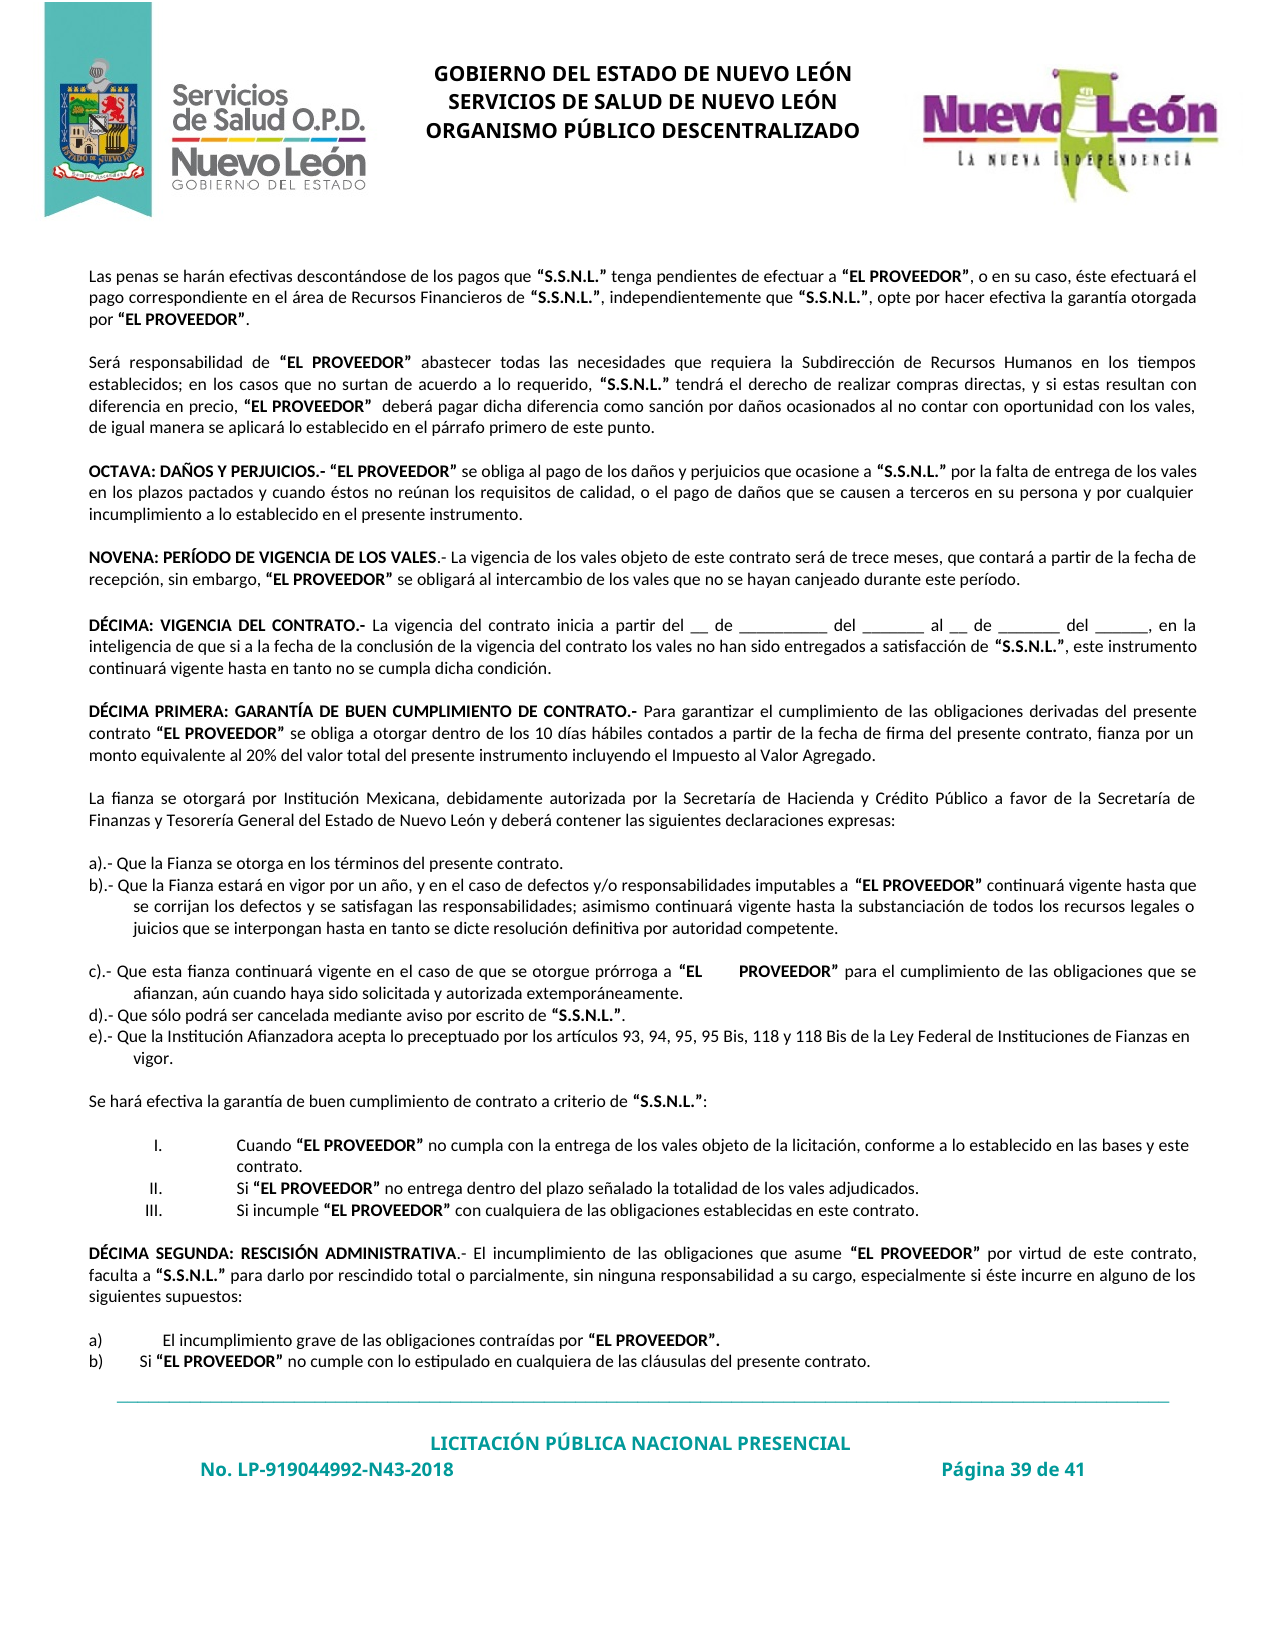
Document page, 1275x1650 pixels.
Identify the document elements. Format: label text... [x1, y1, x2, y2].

text Será responsabilidad de “EL PROVEEDOR” abastecer todas las necesidades que requiera la Subdirección de Recursos Humanos en los tiempos establecidos; en los casos que no surtan de acuerdo a lo requerido, “S.S.N.L.” tendrá el derecho de realizar compras directas, y si estas resultan con diferencia en precio, “EL PROVEEDOR” deberá pagar dicha diferencia como sanción por daños ocasionados al no contar con oportunidad con los vales, de igual manera se aplicará lo establecido en el párrafo primero de este punto. [89, 351, 1198, 438]
text d).- Que sólo podrá ser cancelada mediante aviso por escrito de “S.S.N.L.”. [89, 1004, 1192, 1025]
text NOVENA: PERÍODO DE VIGENCIA DE LOS VALES.- La vigencia de los vales objeto de este contrato será de trece meses, que contará a partir de la fecha de recepción, sin embargo, “EL PROVEEDOR” se obligará al intercambio de los vales que no se hayan canjeado durante este período. [89, 546, 1198, 590]
list Si “EL PROVEEDOR” no entrega dentro del plazo señalado la totalidad de los vales adjudicados. [162, 1177, 1192, 1199]
text OCTAVA: DAÑOS Y PERJUICIOS.- “EL PROVEEDOR” se obliga al pago de los daños y perjuicios que ocasione a “S.S.N.L.” por la falta de entrega de los vales en los plazos pactados y cuando éstos no reúnan los requisitos de calidad, o el pago de daños que se causen a terceros en su persona y por cualquier incumplimiento a lo establecido en el presente instrumento. [89, 460, 1198, 525]
text b) Si “EL PROVEEDOR” no cumple con lo estipulado en cualquiera de las cláusulas del presente contrato. [89, 1350, 1198, 1372]
text Las penas se harán efectivas descontándose de los pagos que “S.S.N.L.” tenga pendientes de efectuar a “EL PROVEEDOR”, o en su caso, éste efectuará el pago correspondiente en el área de Recursos Financieros de “S.S.N.L.”, independientemente que “S.S.N.L.”, opte por hacer efectiva la garantía otorgada por “EL PROVEEDOR”. [89, 265, 1197, 330]
text a).- Que la Fianza se otorga en los términos del presente contrato. [89, 852, 1197, 874]
text a) El incumplimiento grave de las obligaciones contraídas por “EL PROVEEDOR”. [89, 1329, 1198, 1350]
list Cuando “EL PROVEEDOR” no cumpla con la entrega de los vales objeto de la licitación, conforme a lo establecido en las bases y este contrato. [162, 1134, 1192, 1177]
picture [15, 2, 1249, 229]
text La fianza se otorgará por Institución Mexicana, debidamente autorizada por la Secretaría de Hacienda y Crédito Público a favor de la Secretaría de Finanzas y Tesorería General del Estado de Nuevo León y deberá contener las siguientes declaraciones expresas: [89, 787, 1198, 830]
text DÉCIMA PRIMERA: GARANTÍA DE BUEN CUMPLIMIENTO DE CONTRATO.- Para garantizar el cumplimiento de las obligaciones derivadas del presente contrato “EL PROVEEDOR” se obliga a otorgar dentro de los 10 días hábiles contados a partir de la fecha de firma del presente contrato, fianza por un monto equivalente al 20% del valor total del presente instrumento incluyendo el Impuesto al Valor Agregado. [89, 700, 1198, 765]
text Se hará efectiva la garantía de buen cumplimiento de contrato a criterio de “S.S.N.L.”: [89, 1090, 1192, 1112]
list Si incumple “EL PROVEEDOR” con cualquiera de las obligaciones establecidas en este contrato. [162, 1199, 1192, 1220]
text c).- Que esta fianza continuará vigente en el caso de que se otorgue prórroga a “EL PROVEEDOR” para el cumplimiento de las obligaciones que se afianzan, aún cuando haya sido solicitada y autorizada extemporáneamente. [89, 960, 1197, 1004]
text DÉCIMA SEGUNDA: RESCISIÓN ADMINISTRATIVA.- El incumplimiento de las obligaciones que asume “EL PROVEEDOR” por virtud de este contrato, faculta a “S.S.N.L.” para darlo por rescindido total o parcialmente, sin ninguna responsabilidad a su cargo, especialmente si éste incurre en alguno de los siguientes supuestos: [89, 1242, 1198, 1307]
text b).- Que la Fianza estará en vigor por un año, y en el caso de defectos y/o responsabilidades imputables a “EL PROVEEDOR” continuará vigente hasta que se corrijan los defectos y se satisfagan las responsabilidades; asimismo continuará vigente hasta la substanciación de todos los recursos legales o juicios que se interpongan hasta en tanto se dicte resolución definitiva por autoridad competente. [89, 874, 1197, 939]
subtitle DÉCIMA: VIGENCIA DEL CONTRATO.- La vigencia del contrato inicia a partir del __ de __________ del _______ al __ de _______ del ______, en la inteligencia de que si a la fecha de la conclusión de la vigencia del contrato los vales no han sido entregados a satisfacción de “S.S.N.L.”, este instrumento continuará vigente hasta en tanto no se cumpla dicha condición. [89, 614, 1197, 679]
text e).- Que la Institución Afianzadora acepta lo preceptuado por los artículos 93, 94, 95, 95 Bis, 118 y 118 Bis de la Ley Federal de Instituciones de Fianzas en vigor. [89, 1025, 1192, 1069]
